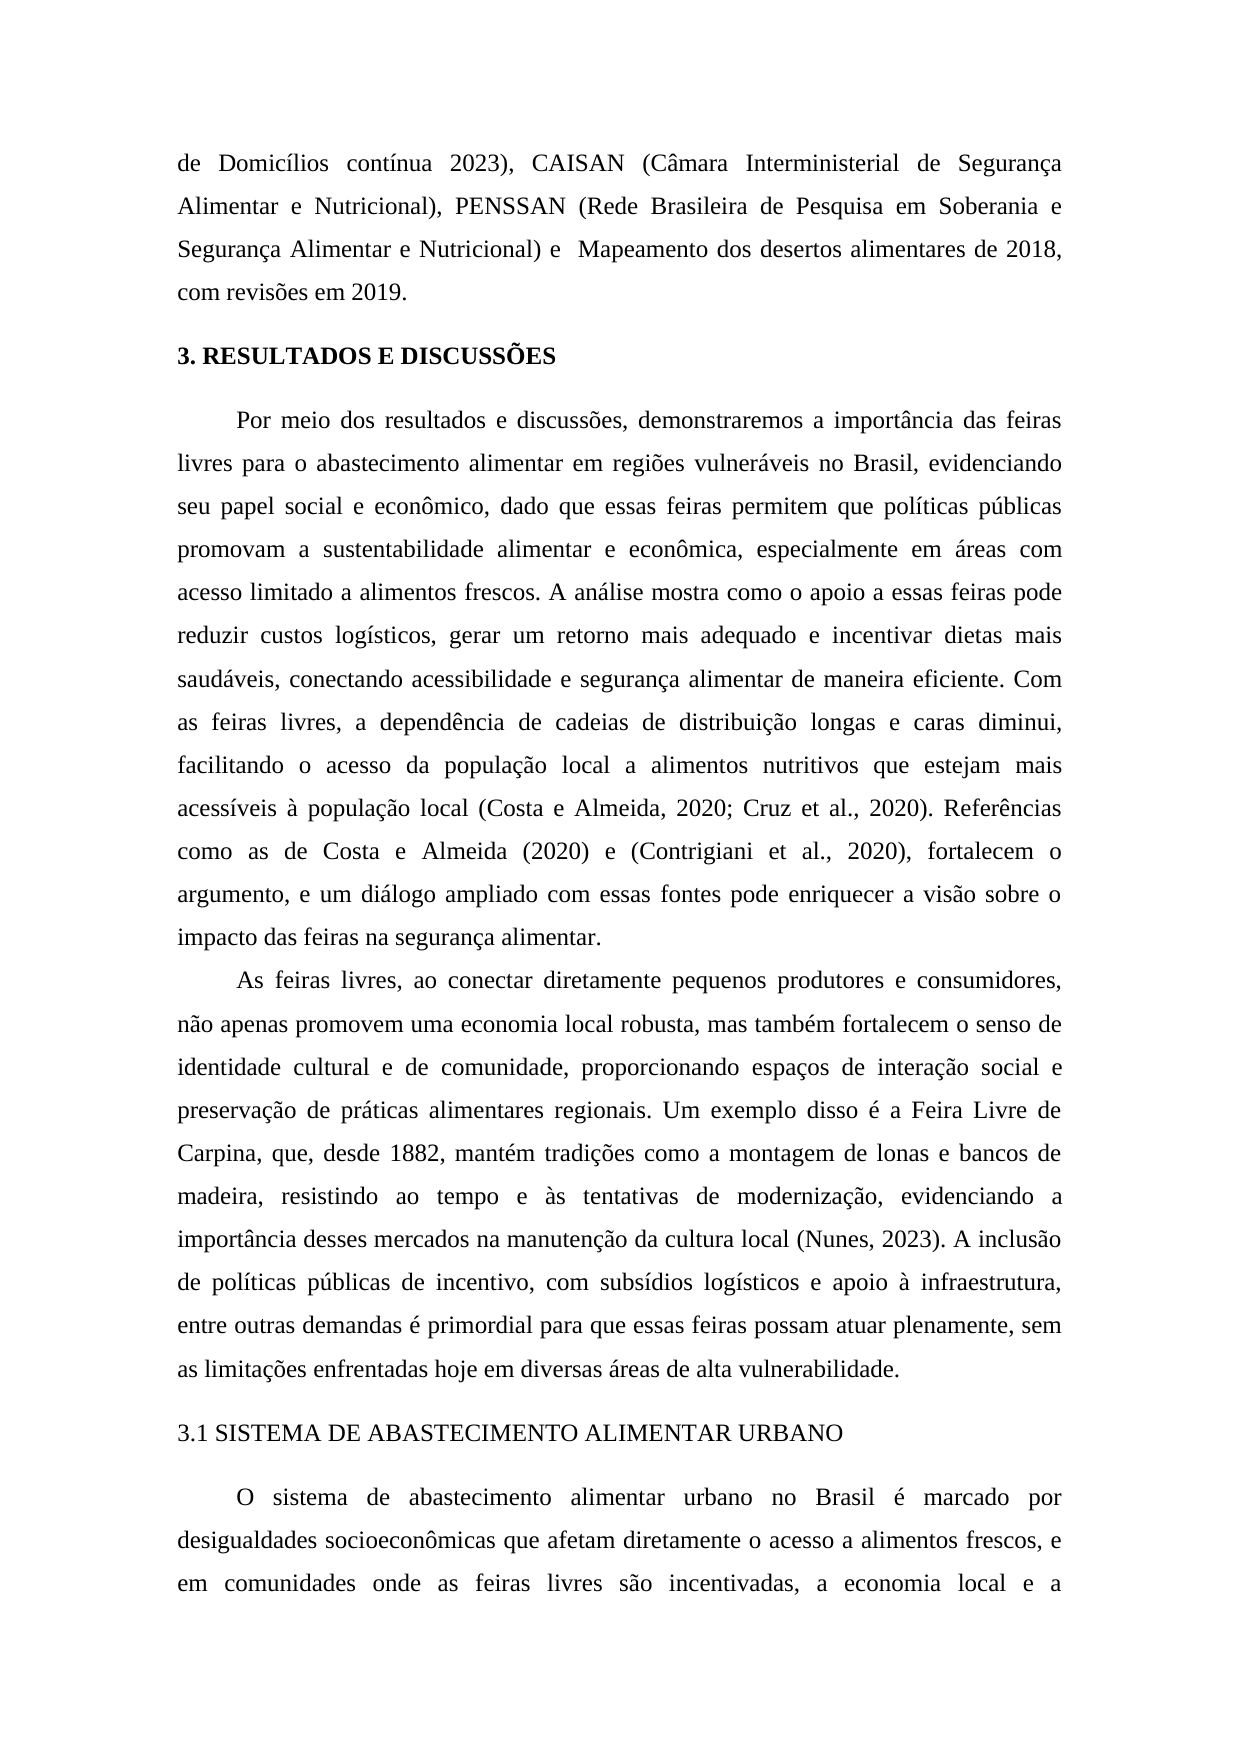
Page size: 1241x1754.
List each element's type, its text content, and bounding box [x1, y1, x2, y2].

text 3. RESULTADOS E DISCUSSÕES [177, 341, 1063, 370]
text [177, 148, 1063, 306]
text 3.1 SISTEMA DE ABASTECIMENTO ALIMENTAR URBANO [177, 1418, 1063, 1446]
text As feiras livres, ao conectar diretamente pequenos produtores e consumidores, não apenas promovem uma economia local robusta, mas também fortalecem o senso de identidade cultural e de comunidade, proporcionando espaços de interação social e preservação de práticas alimentares regionais. Um exemplo disso é a Feira Livre de Carpina, que, desde 1882, mantém tradições como a montagem de lonas e bancos de madeira, resistindo ao tempo e às tentativas de modernização, evidenciando a importância desses mercados na manutenção da cultura local (Nunes, 2023). A inclusão de políticas públicas de incentivo, com subsídios logísticos e apoio à infraestrutura, entre outras demandas é primordial para que essas feiras possam atuar plenamente, sem as limitações enfrentadas hoje em diversas áreas de alta vulnerabilidade. [177, 966, 1063, 1382]
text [177, 1482, 1063, 1597]
text Por meio dos resultados e discussões, demonstraremos a importância das feiras livres para o abastecimento alimentar em regiões vulneráveis no Brasil, evidenciando seu papel social e econômico, dado que essas feiras permitem que políticas públicas promovam a sustentabilidade alimentar e econômica, especialmente em áreas com acesso limitado a alimentos frescos. A análise mostra como o apoio a essas feiras pode reduzir custos logísticos, gerar um retorno mais adequado e incentivar dietas mais saudáveis, conectando acessibilidade e segurança alimentar de maneira eficiente. Com as feiras livres, a dependência de cadeias de distribuição longas e caras diminui, facilitando o acesso da população local a alimentos nutritivos que estejam mais acessíveis à população local (Costa e Almeida, 2020; Cruz et al., 2020). Referências como as de Costa e Almeida (2020) e (Contrigiani et al., 2020), fortalecem o argumento, e um diálogo ampliado com essas fontes pode enriquecer a visão sobre o impacto das feiras na segurança alimentar. [177, 405, 1063, 951]
